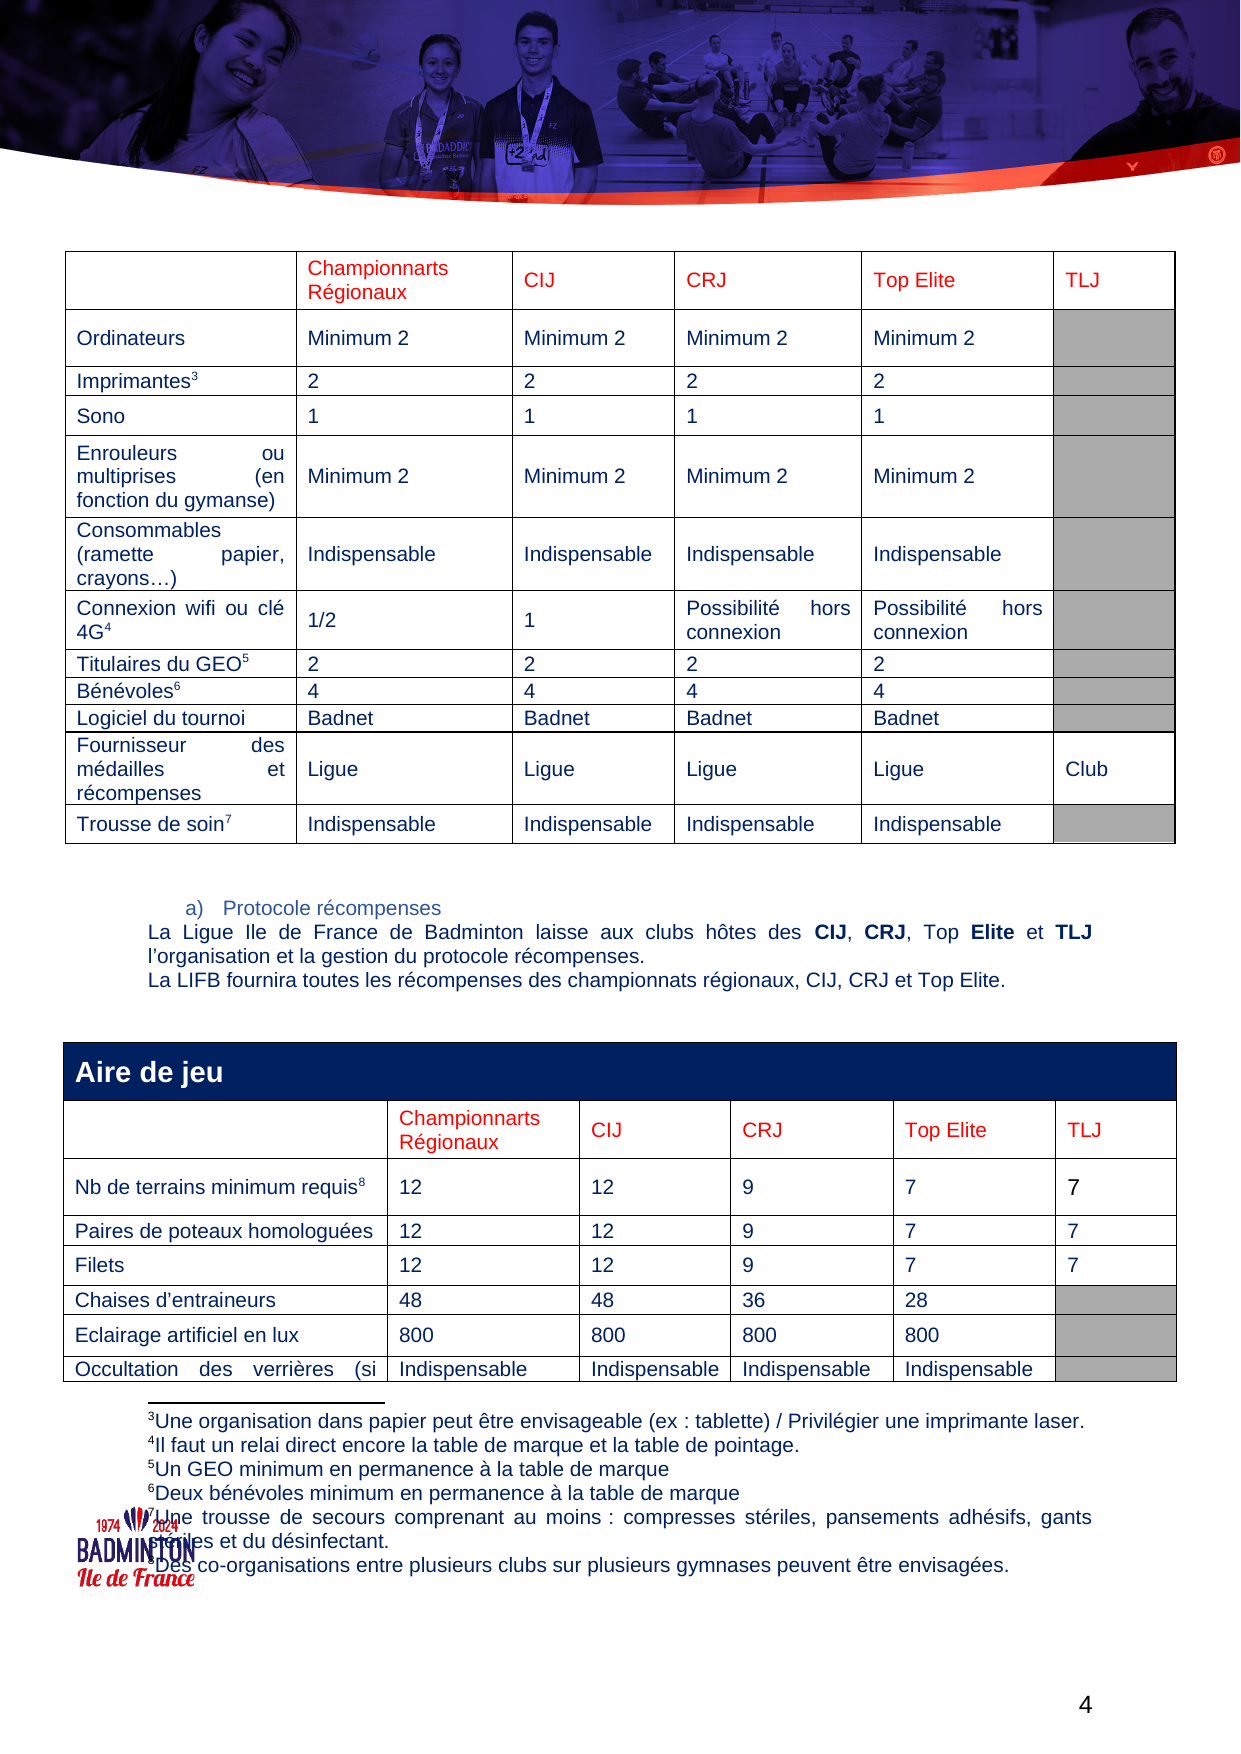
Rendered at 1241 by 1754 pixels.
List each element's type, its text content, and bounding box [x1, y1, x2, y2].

table_cell Badnet [513, 705, 674, 731]
table_cell Ligue [513, 733, 674, 804]
table_cell 1 [297, 396, 512, 435]
table_cell 1 [862, 396, 1053, 435]
table_cell Indispensable [675, 805, 861, 842]
table_cell 4 [675, 678, 861, 704]
table_cell Indispensable [297, 518, 512, 590]
picture [77, 1507, 195, 1592]
table_cell CRJ [731, 1101, 893, 1158]
table_cell Indispensable [297, 805, 512, 842]
table_cell Ligue [675, 733, 861, 804]
table_cell 800 [894, 1315, 1055, 1356]
table_cell 1 [675, 396, 861, 435]
table_cell Possibilité hors connexion [675, 591, 861, 649]
table_cell [1054, 805, 1174, 842]
table_cell 9 [731, 1159, 893, 1215]
table_cell Ligue [297, 733, 512, 804]
table_cell Indispensable [894, 1357, 1055, 1381]
table_cell [1054, 518, 1174, 590]
table_cell [1054, 396, 1174, 435]
table_cell Indispensable [388, 1357, 579, 1381]
table_cell 9 [731, 1246, 893, 1284]
table_cell Indispensable [731, 1357, 893, 1381]
table_cell Nb de terrains minimum requis [64, 1159, 387, 1215]
table_cell Minimum 2 [297, 310, 512, 366]
table_cell 48 [388, 1286, 579, 1314]
table_cell TLJ [1054, 252, 1174, 309]
table_cell Badnet [297, 705, 512, 731]
table_cell Filets [64, 1246, 387, 1284]
table_cell [1054, 705, 1174, 731]
picture [0, 0, 1241, 251]
table_cell [1054, 591, 1174, 649]
table_cell Bénévoles [66, 678, 296, 704]
table_cell 7 [1056, 1159, 1176, 1215]
table_cell [66, 252, 296, 309]
table_cell Minimum 2 [513, 436, 674, 517]
table_cell 4 [297, 678, 512, 704]
table_cell 2 [675, 367, 861, 395]
table_cell Indispensable [580, 1357, 730, 1381]
table_cell Titulaires du GEO [66, 650, 296, 677]
table_cell 7 [894, 1159, 1055, 1215]
table_cell Minimum 2 [862, 436, 1053, 517]
table_cell 12 [388, 1246, 579, 1284]
table_cell [1054, 310, 1174, 366]
table_cell Indispensable [675, 518, 861, 590]
table_cell CIJ [580, 1101, 730, 1158]
table_cell Ligue [862, 733, 1053, 804]
table_cell Logiciel du tournoi [66, 705, 296, 731]
table_header Aire de jeu [64, 1043, 1176, 1100]
table_cell 4 [862, 678, 1053, 704]
table_cell Fournisseur des médailles et récompenses [66, 733, 296, 804]
table_cell Indispensable [862, 518, 1053, 590]
table_cell 9 [731, 1216, 893, 1245]
table_cell Ordinateurs [66, 310, 296, 366]
table_cell [1054, 678, 1174, 704]
table_cell Paires de poteaux homologuées [64, 1216, 387, 1245]
table_cell [1056, 1357, 1176, 1381]
table_cell [1054, 436, 1174, 517]
table_cell Championnarts Régionaux [388, 1101, 579, 1158]
table_cell Minimum 2 [675, 436, 861, 517]
table_cell 12 [580, 1159, 730, 1215]
table_cell Badnet [862, 705, 1053, 731]
table_cell Indispensable [513, 518, 674, 590]
table_cell 12 [580, 1246, 730, 1284]
table_cell 7 [1056, 1246, 1176, 1284]
table_cell [1056, 1315, 1176, 1356]
table_cell 48 [580, 1286, 730, 1314]
table_cell CIJ [513, 252, 674, 309]
table_cell [1056, 1286, 1176, 1314]
table_cell 36 [731, 1286, 893, 1314]
table_cell Chaises d’entraineurs [64, 1286, 387, 1314]
table_cell Minimum 2 [513, 310, 674, 366]
table_cell Minimum 2 [297, 436, 512, 517]
table_cell 2 [513, 367, 674, 395]
table_cell CRJ [675, 252, 861, 309]
table_cell Occultation des verrières (si besoin) [64, 1357, 387, 1381]
table_cell Indispensable [862, 805, 1053, 842]
subtitle Protocole récompenses [185, 896, 1092, 919]
table_cell Top Elite [862, 252, 1053, 309]
table_cell 2 [862, 650, 1053, 677]
table_cell 1 [513, 591, 674, 649]
table_cell 800 [580, 1315, 730, 1356]
table_cell 4 [513, 678, 674, 704]
table_cell 7 [894, 1216, 1055, 1245]
table_cell 2 [513, 650, 674, 677]
table_cell 12 [580, 1216, 730, 1245]
table_cell TLJ [1056, 1101, 1176, 1158]
table_cell Championnarts Régionaux [297, 252, 512, 309]
table_cell 7 [894, 1246, 1055, 1284]
table_cell 2 [675, 650, 861, 677]
table_cell 1 [513, 396, 674, 435]
table_cell Possibilité hors connexion [862, 591, 1053, 649]
table_cell 800 [731, 1315, 893, 1356]
table_cell Eclairage artificiel en lux [64, 1315, 387, 1356]
table_cell Connexion wifi ou clé 4G [66, 591, 296, 649]
table_cell 2 [297, 650, 512, 677]
table_cell 7 [1056, 1216, 1176, 1245]
table_cell 1/2 [297, 591, 512, 649]
table_cell Badnet [675, 705, 861, 731]
table_cell [1054, 650, 1174, 677]
table_cell 2 [297, 367, 512, 395]
table_cell [1054, 367, 1174, 395]
table_cell 12 [388, 1216, 579, 1245]
table_cell Club [1054, 733, 1174, 804]
text La Ligue Ile de France de Badminton laisse aux clubs hôtes des CIJ, CRJ, Top Elite et TLJ l’organisation et la gestion du protocole récompenses. [148, 919, 1092, 967]
table_cell Top Elite [894, 1101, 1055, 1158]
table_cell 800 [388, 1315, 579, 1356]
table_cell Imprimantes [66, 367, 296, 395]
table_cell Enrouleurs ou multiprises (en fonction du gymanse) [66, 436, 296, 517]
table_cell 28 [894, 1286, 1055, 1314]
table_cell 2 [862, 367, 1053, 395]
text La LIFB fournira toutes les récompenses des championnats régionaux, CIJ, CRJ et Top Elite. [148, 967, 1092, 991]
table_cell 12 [388, 1159, 579, 1215]
table_cell [64, 1101, 387, 1158]
table_cell Consommables (ramette papier, crayons…) [66, 518, 296, 590]
table_cell Trousse de soin [66, 805, 296, 842]
table_cell Minimum 2 [862, 310, 1053, 366]
table_cell Sono [66, 396, 296, 435]
table_cell Minimum 2 [675, 310, 861, 366]
table_cell Indispensable [513, 805, 674, 842]
